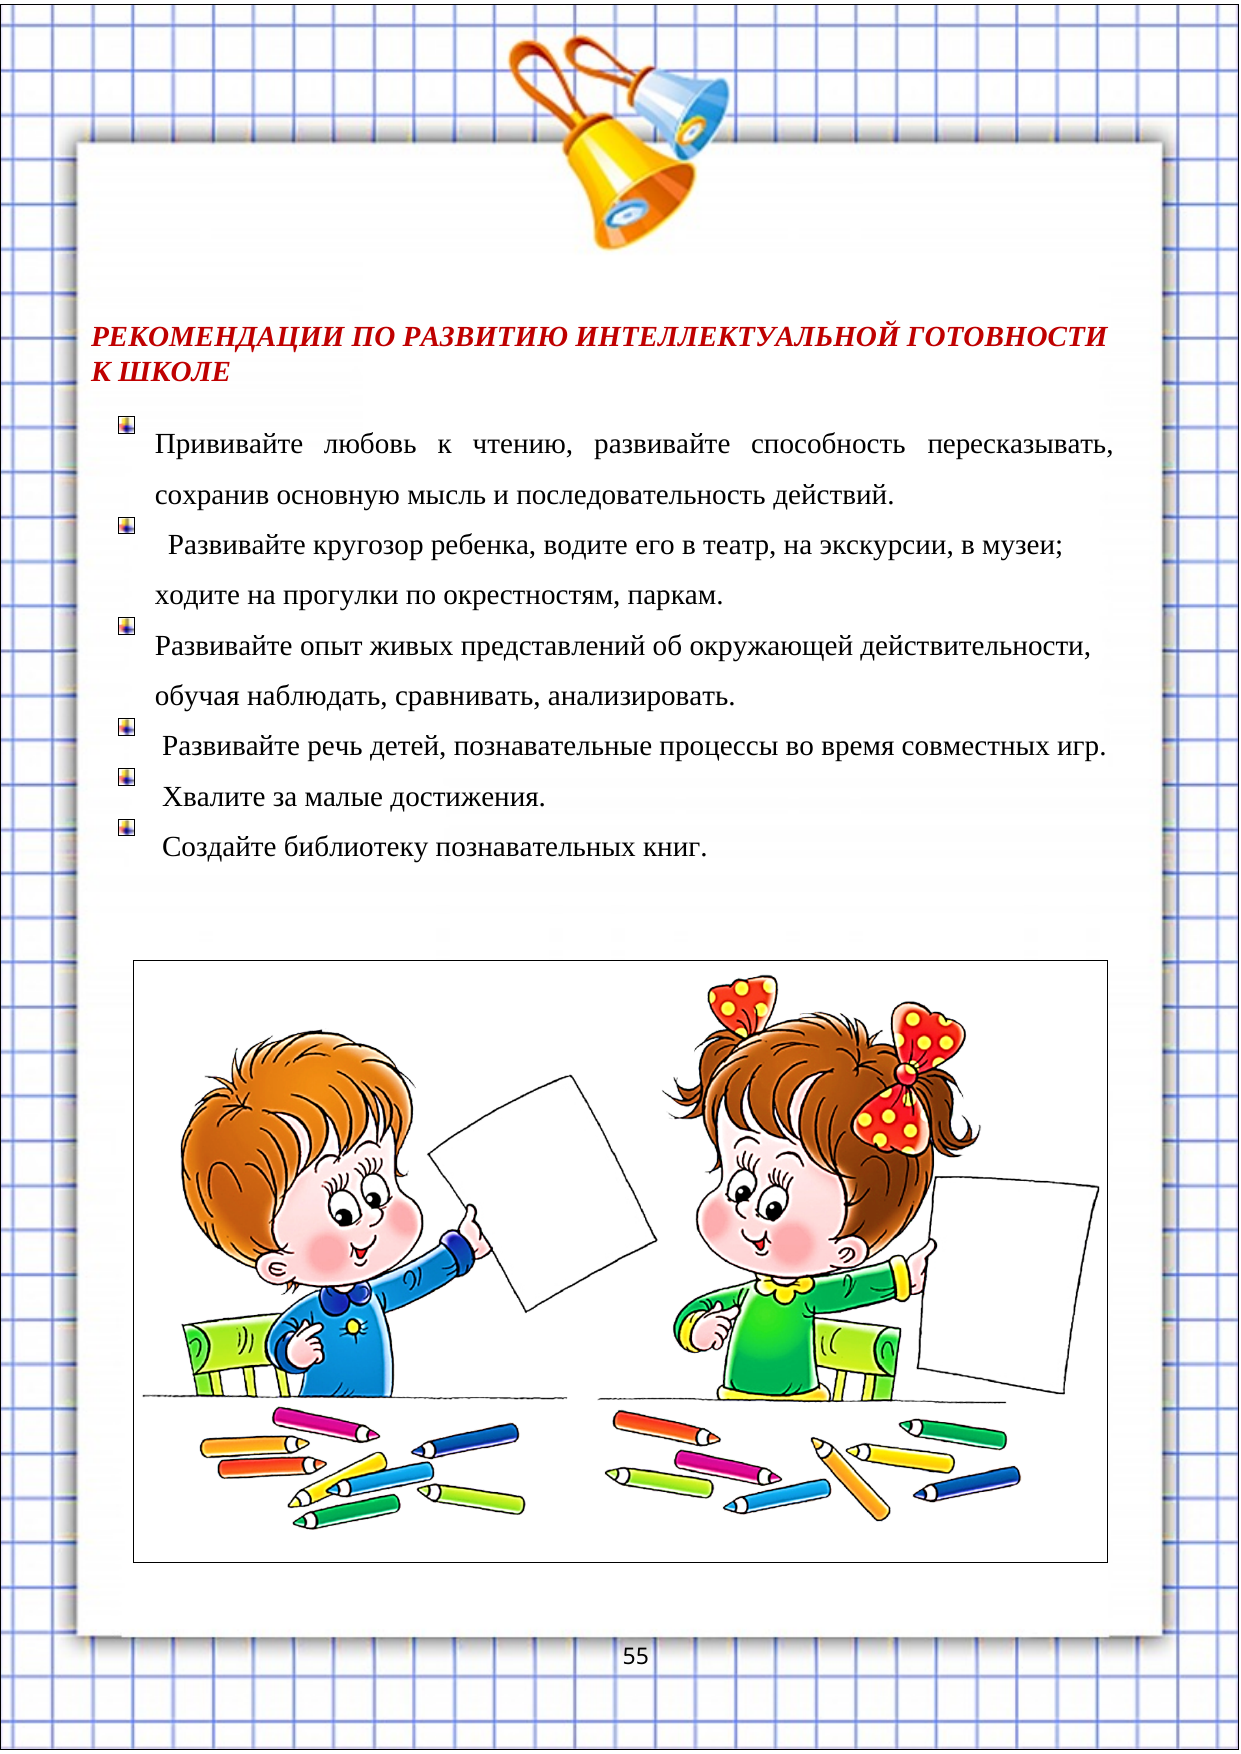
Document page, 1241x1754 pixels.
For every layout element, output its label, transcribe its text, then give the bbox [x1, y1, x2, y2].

text Развивайте речь детей, познавательные процессы во время совместных игр. Хвалите за малые достижения. [162, 728, 1153, 812]
text Создайте библиотеку познавательных книг. [162, 829, 1240, 863]
text Развивайте опыт живых представлений об окружающей действительности, обучая наблюдать, сравнивать, анализировать. [154, 628, 1153, 712]
subtitle РЕКОМЕНДАЦИИ ПО РАЗВИТИЮ ИНТЕЛЛЕКТУАЛЬНОЙ ГОТОВНОСТИ К ШКОЛЕ [91, 319, 1122, 388]
text 55 [162, 1640, 1109, 1672]
picture [1, 5, 1238, 1749]
text Развивайте кругозор ребенка, водите его в театр, на экскурсии, в музеи; ходите на прогулки по окрестностям, паркам. [154, 527, 1144, 611]
text Прививайте любовь к чтению, развивайте способность пересказывать, сохранив основную мысль и последовательность действий. [154, 427, 1114, 510]
